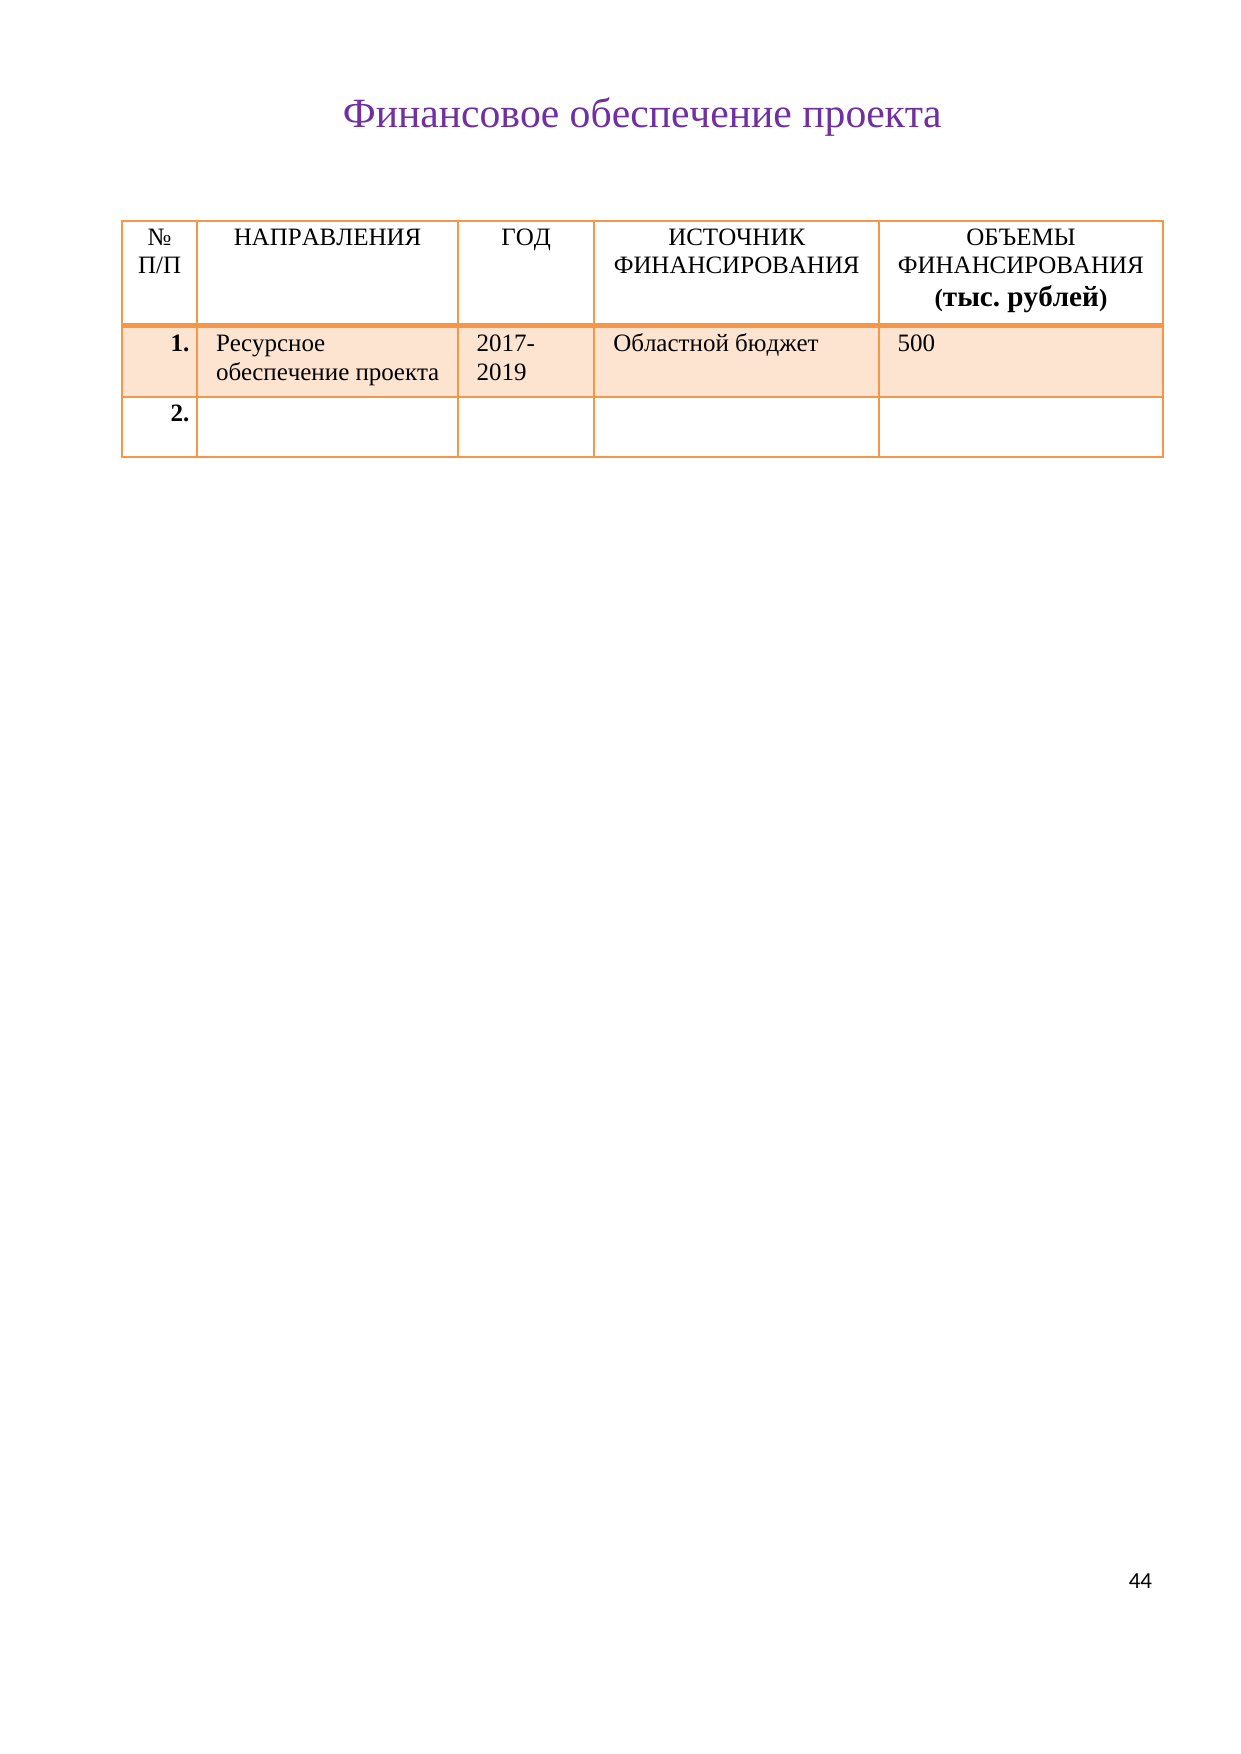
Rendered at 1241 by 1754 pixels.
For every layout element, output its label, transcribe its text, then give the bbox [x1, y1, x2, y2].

table_header ИСТОЧНИК ФИНАНСИРОВАНИЯ [595, 222, 878, 323]
table_cell [123, 398, 196, 456]
table_cell Областной бюджет [595, 328, 878, 396]
table_cell [880, 398, 1162, 456]
table_cell [198, 398, 457, 456]
table_cell Ресурсное обеспечение проекта [198, 328, 457, 396]
table_header ОБЪЕМЫ ФИНАНСИРОВАНИЯ (тыс. рублей) [880, 222, 1162, 323]
table_header № П/П [123, 222, 196, 323]
table_cell [595, 398, 878, 456]
table_header НАПРАВЛЕНИЯ [198, 222, 457, 323]
text Финансовое обеспечение проекта [133, 88, 1152, 136]
table_cell [123, 328, 196, 396]
table_cell 2017-2019 [459, 328, 593, 396]
table_header ГОД [459, 222, 593, 323]
table_cell [459, 398, 593, 456]
table_cell 500 [880, 328, 1162, 396]
